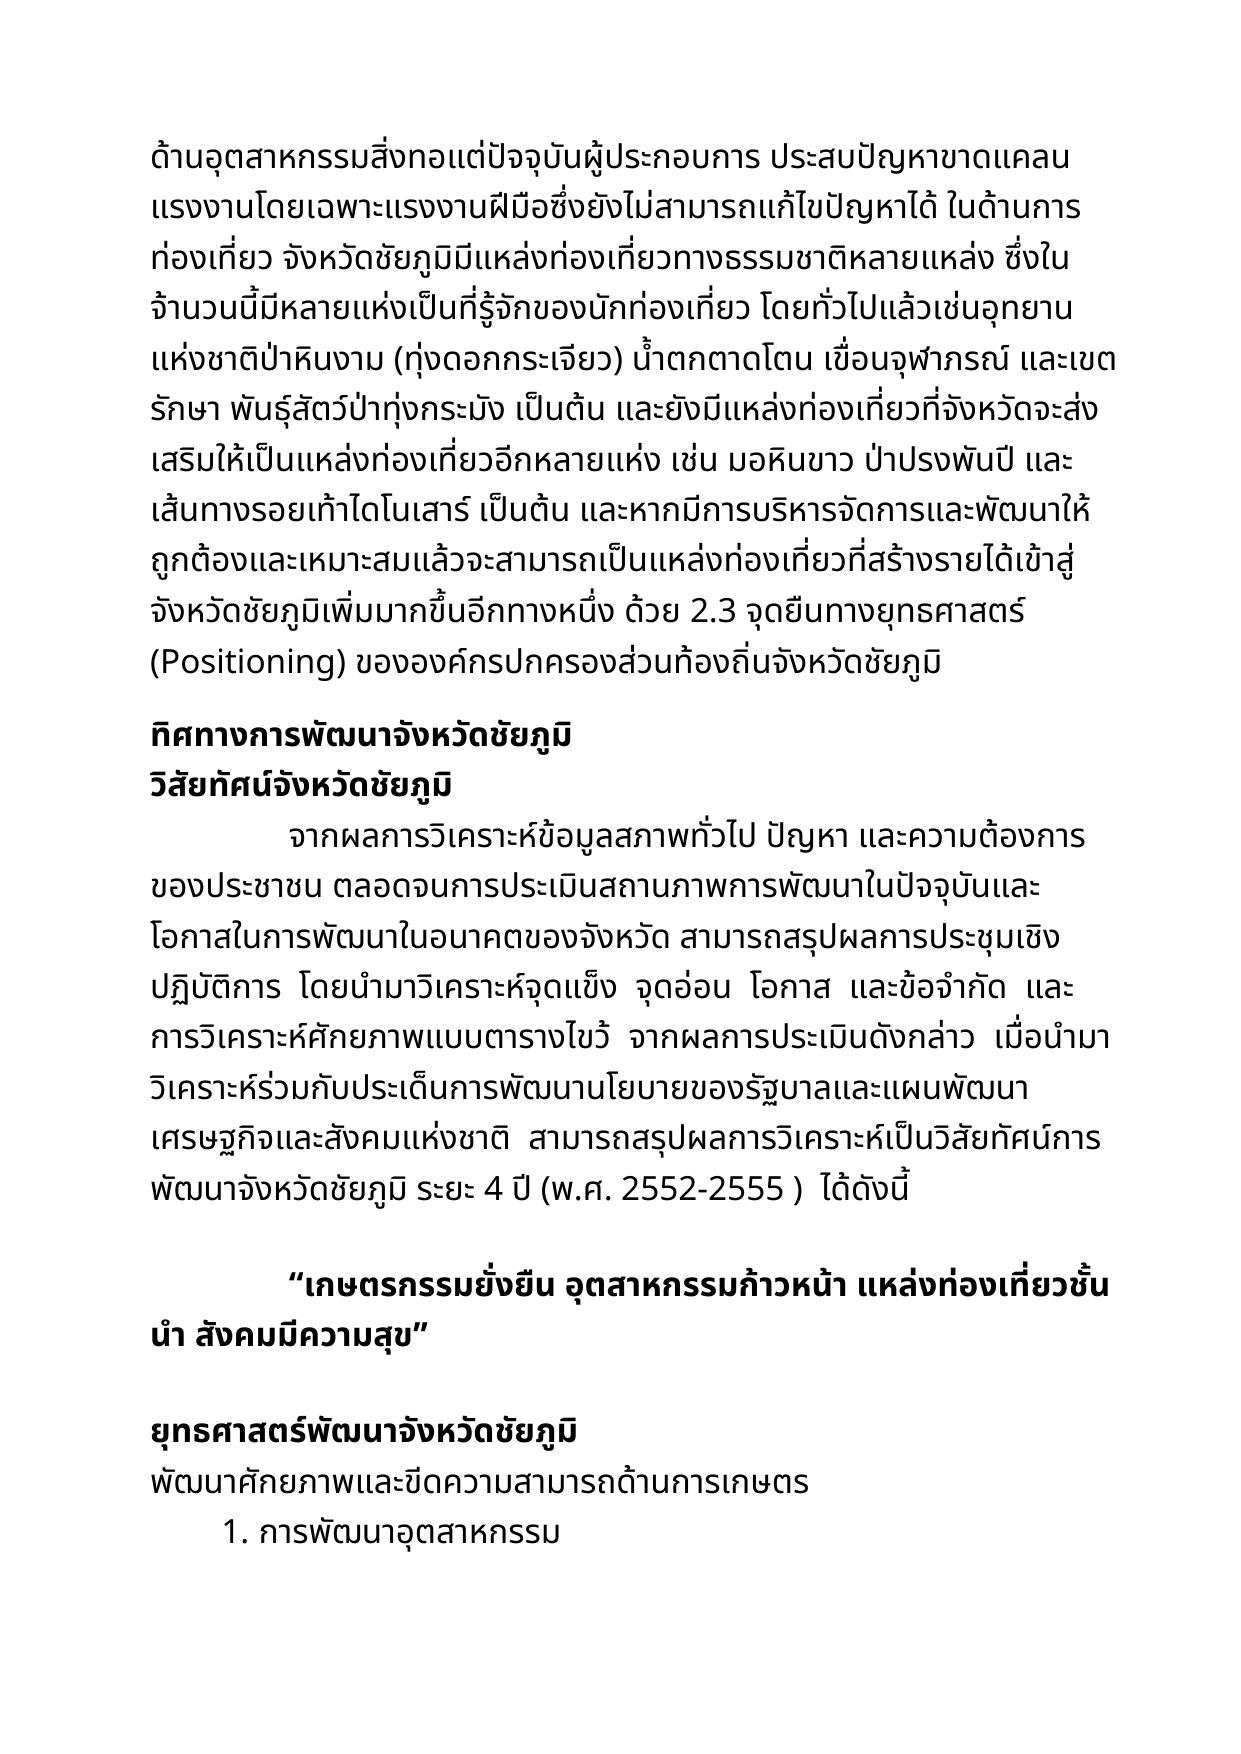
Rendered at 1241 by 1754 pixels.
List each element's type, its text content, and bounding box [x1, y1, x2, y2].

text จากผลการวิเคราะห์ข้อมูลสภาพทั่วไป ปัญหา และความต้องการของประชาชน ตลอดจนการประเมินสถานภาพการพัฒนาในปัจจุบันและโอกาสในการพัฒนาในอนาคตของจังหวัด สามารถสรุปผลการประชุมเชิงปฏิบัติการ โดยนำมาวิเคราะห์จุดแข็ง จุดอ่อน โอกาส และข้อจำกัด และการวิเคราะห์ศักยภาพแบบตารางไขว้ จากผลการประเมินดังกล่าว เมื่อนำมาวิเคราะห์ร่วมกับประเด็นการพัฒนานโยบายของรัฐบาลและแผนพัฒนาเศรษฐกิจและสังคมแห่งชาติ สามารถสรุปผลการวิเคราะห์เป็นวิสัยทัศน์การพัฒนาจังหวัดชัยภูมิ ระยะ 4 ปี (พ.ศ. 2552-2555 ) ได้ดังนี้ [150, 812, 1122, 1215]
text ยุทธศาสตร์พัฒนาจังหวัดชัยภูมิ [150, 1407, 1122, 1458]
text วิสัยทัศน์จังหวัดชัยภูมิ [150, 761, 1122, 812]
text พัฒนาศักยภาพและขีดความสามารถด้านการเกษตร [150, 1458, 1122, 1508]
text ด้านอุตสาหกรรมสิ่งทอแต่ปัจจุบันผู้ประกอบการ ประสบปัญหาขาดแคลนแรงงานโดยเฉพาะแรงงานฝีมือซึ่งยังไม่สามารถแก้ไขปัญหาได้ ในด้านการท่องเที่ยว จังหวัดชัยภูมิมีแหล่งท่องเที่ยวทางธรรมชาติหลายแหล่ง ซึ่งในจ้านวนนี้มีหลายแห่งเป็นที่รู้จักของนักท่องเที่ยว โดยทั่วไปแล้วเช่นอุทยานแห่งชาติป่าหินงาม (ทุ่งดอกกระเจียว) น้ำตกตาดโตน เขื่อนจุฬาภรณ์ และเขตรักษา พันธุ์สัตว์ป่าทุ่งกระมัง เป็นต้น และยังมีแหล่งท่องเที่ยวที่จังหวัดจะส่งเสริมให้เป็นแหล่งท่องเที่ยวอีกหลายแห่ง เช่น มอหินขาว ป่าปรงพันปี และเส้นทางรอยเท้าไดโนเสาร์ เป็นต้น และหากมีการบริหารจัดการและพัฒนาให้ ถูกต้องและเหมาะสมแล้วจะสามารถเป็นแหล่งท่องเที่ยวที่สร้างรายได้เข้าสู่จังหวัดชัยภูมิเพิ่มมากขึ้นอีกทางหนึ่ง ด้วย 2.3 จุดยืนทางยุทธศาสตร์ (Positioning) ขององค์กรปกครองส่วนท้องถิ่นจังหวัดชัยภูมิ [150, 133, 1122, 688]
text “เกษตรกรรมยั่งยืน อุตสาหกรรมก้าวหน้า แหล่งท่องเที่ยวชั้นนำ สังคมมีความสุข” [150, 1261, 1122, 1362]
text ทิศทางการพัฒนาจังหวัดชัยภูมิ [150, 711, 1122, 761]
list การพัฒนาอุตสาหกรรม [221, 1508, 1122, 1559]
